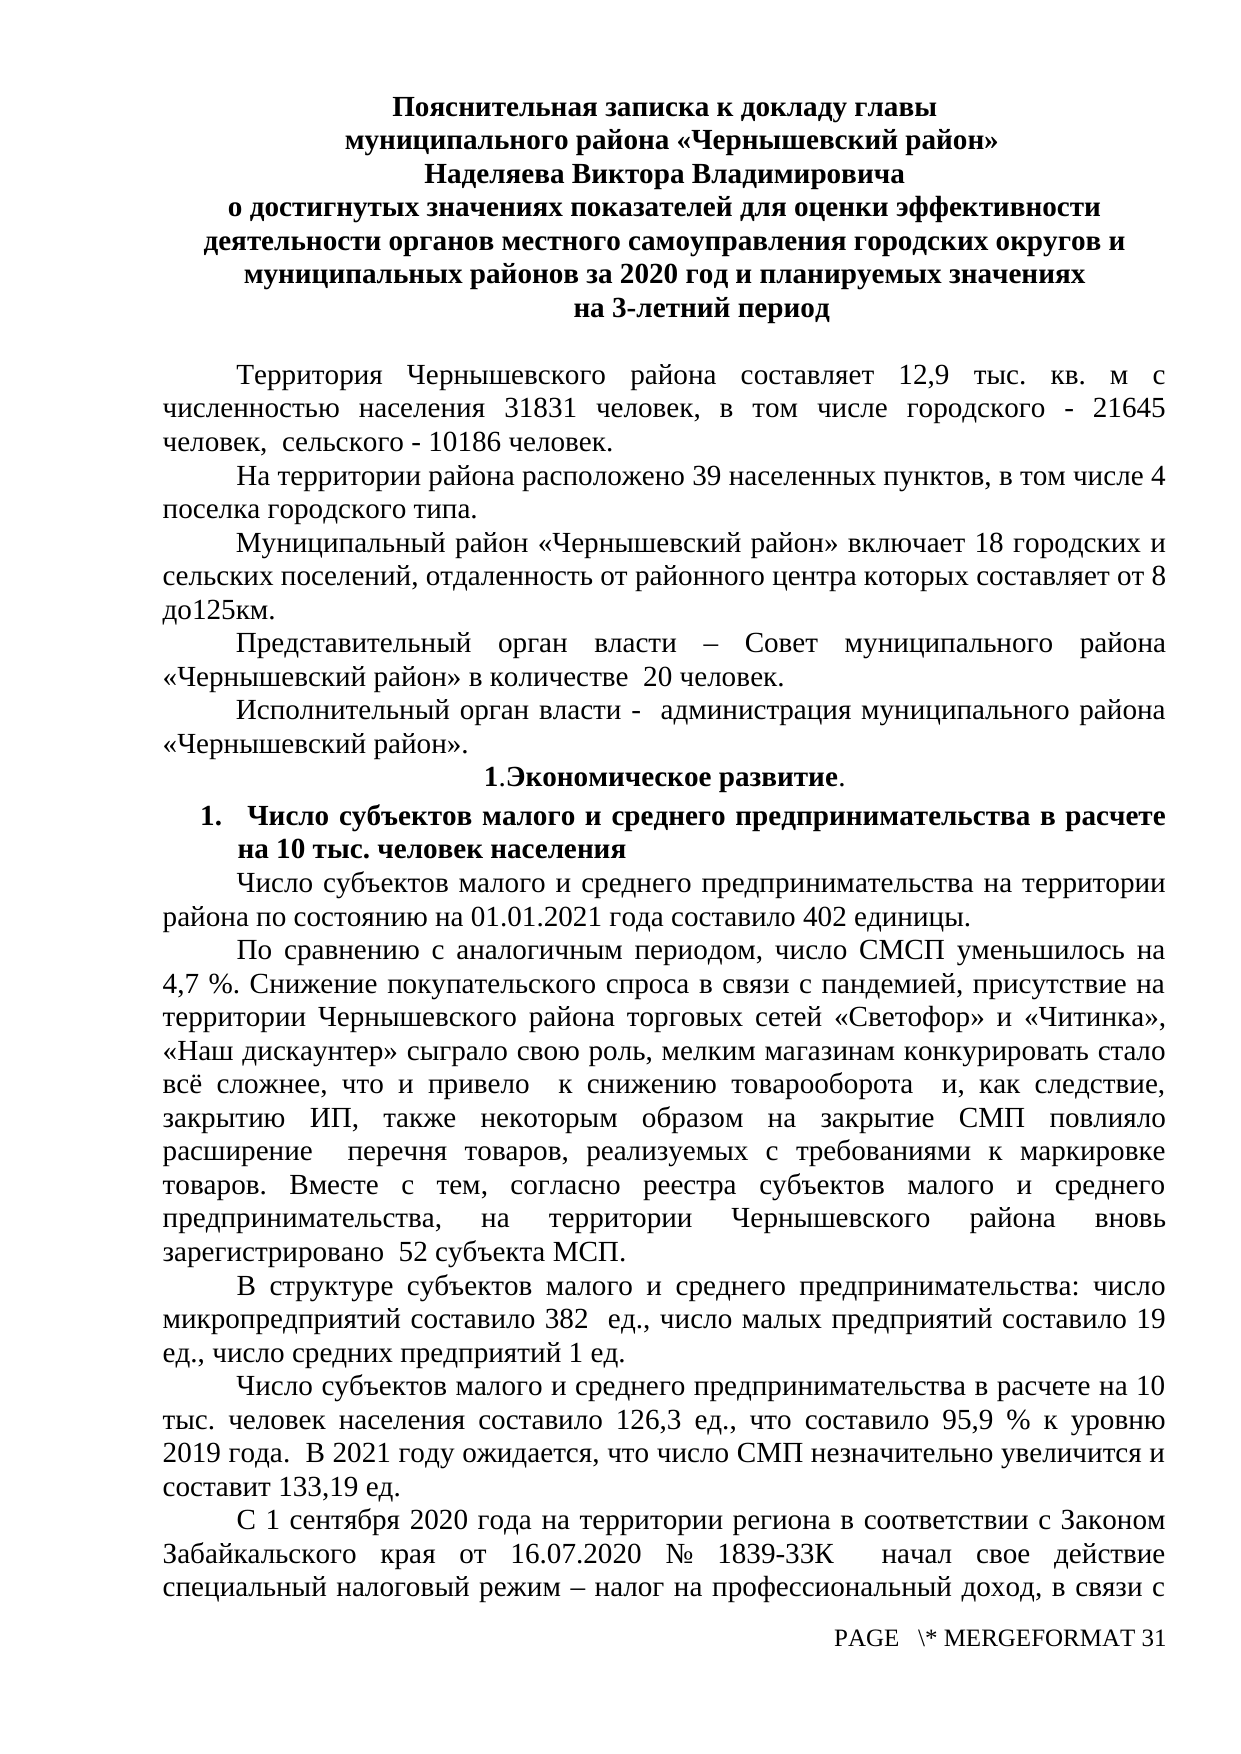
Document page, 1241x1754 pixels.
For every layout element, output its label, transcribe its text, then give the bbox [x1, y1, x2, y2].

text муниципального района «Чернышевский район» [162, 122, 1167, 156]
text о достигнутых значениях показателей для оценки эффективности деятельности органов местного самоуправления городских округов и муниципальных районов за 2020 год и планируемых значениях [162, 189, 1167, 290]
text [162, 1502, 1167, 1603]
text На территории района расположено 39 населенных пунктов, в том числе 4 поселка городского типа. [162, 458, 1167, 525]
text Пояснительная записка к докладу главы [162, 89, 1167, 122]
text Наделяева Виктора Владимировича [162, 156, 1167, 189]
text Исполнительный орган власти - администрация муниципального района «Чернышевский район». [162, 692, 1167, 759]
list Число субъектов малого и среднего предпринимательства в расчете на 10 тыс. человек населения [200, 798, 1167, 865]
text Представительный орган власти – Совет муниципального района «Чернышевский район» в количестве 20 человек. [162, 625, 1167, 692]
text В структуре субъектов малого и среднего предпринимательства: число микропредприятий составило 382 ед., число малых предприятий составило 19 ед., число средних предприятий 1 ед. [162, 1268, 1167, 1368]
text 1.Экономическое развитие. [162, 759, 1167, 793]
text Муниципальный район «Чернышевский район» включает 18 городских и сельских поселений, отдаленность от районного центра которых составляет от 8 до125км. [162, 525, 1167, 625]
text По сравнению с аналогичным периодом, число СМСП уменьшилось на 4,7 %. Снижение покупательского спроса в связи с пандемией, присутствие на территории Чернышевского района торговых сетей «Светофор» и «Читинка», «Наш дискаунтер» сыграло свою роль, мелким магазинам конкурировать стало всё сложнее, что и привело к снижению товарооборота и, как следствие, закрытию ИП, также некоторым образом на закрытие СМП повлияло расширение перечня товаров, реализуемых с требованиями к маркировке товаров. Вместе с тем, согласно реестра субъектов малого и среднего предпринимательства, на территории Чернышевского района вновь зарегистрировано 52 субъекта МСП. [162, 932, 1167, 1268]
text Территория Чернышевского района составляет 12,9 тыс. кв. м с численностью населения 31831 человек, в том числе городского - 21645 человек, сельского - 10186 человек. [162, 357, 1167, 458]
text на 3-летний период [162, 290, 1167, 323]
text Число субъектов малого и среднего предпринимательства в расчете на 10 тыс. человек населения составило 126,3 ед., что составило 95,9 % к уровню 2019 года. В 2021 году ожидается, что число СМП незначительно увеличится и составит 133,19 ед. [162, 1368, 1167, 1502]
text Число субъектов малого и среднего предпринимательства на территории района по состоянию на 01.01.2021 года составило 402 единицы. [162, 865, 1167, 932]
